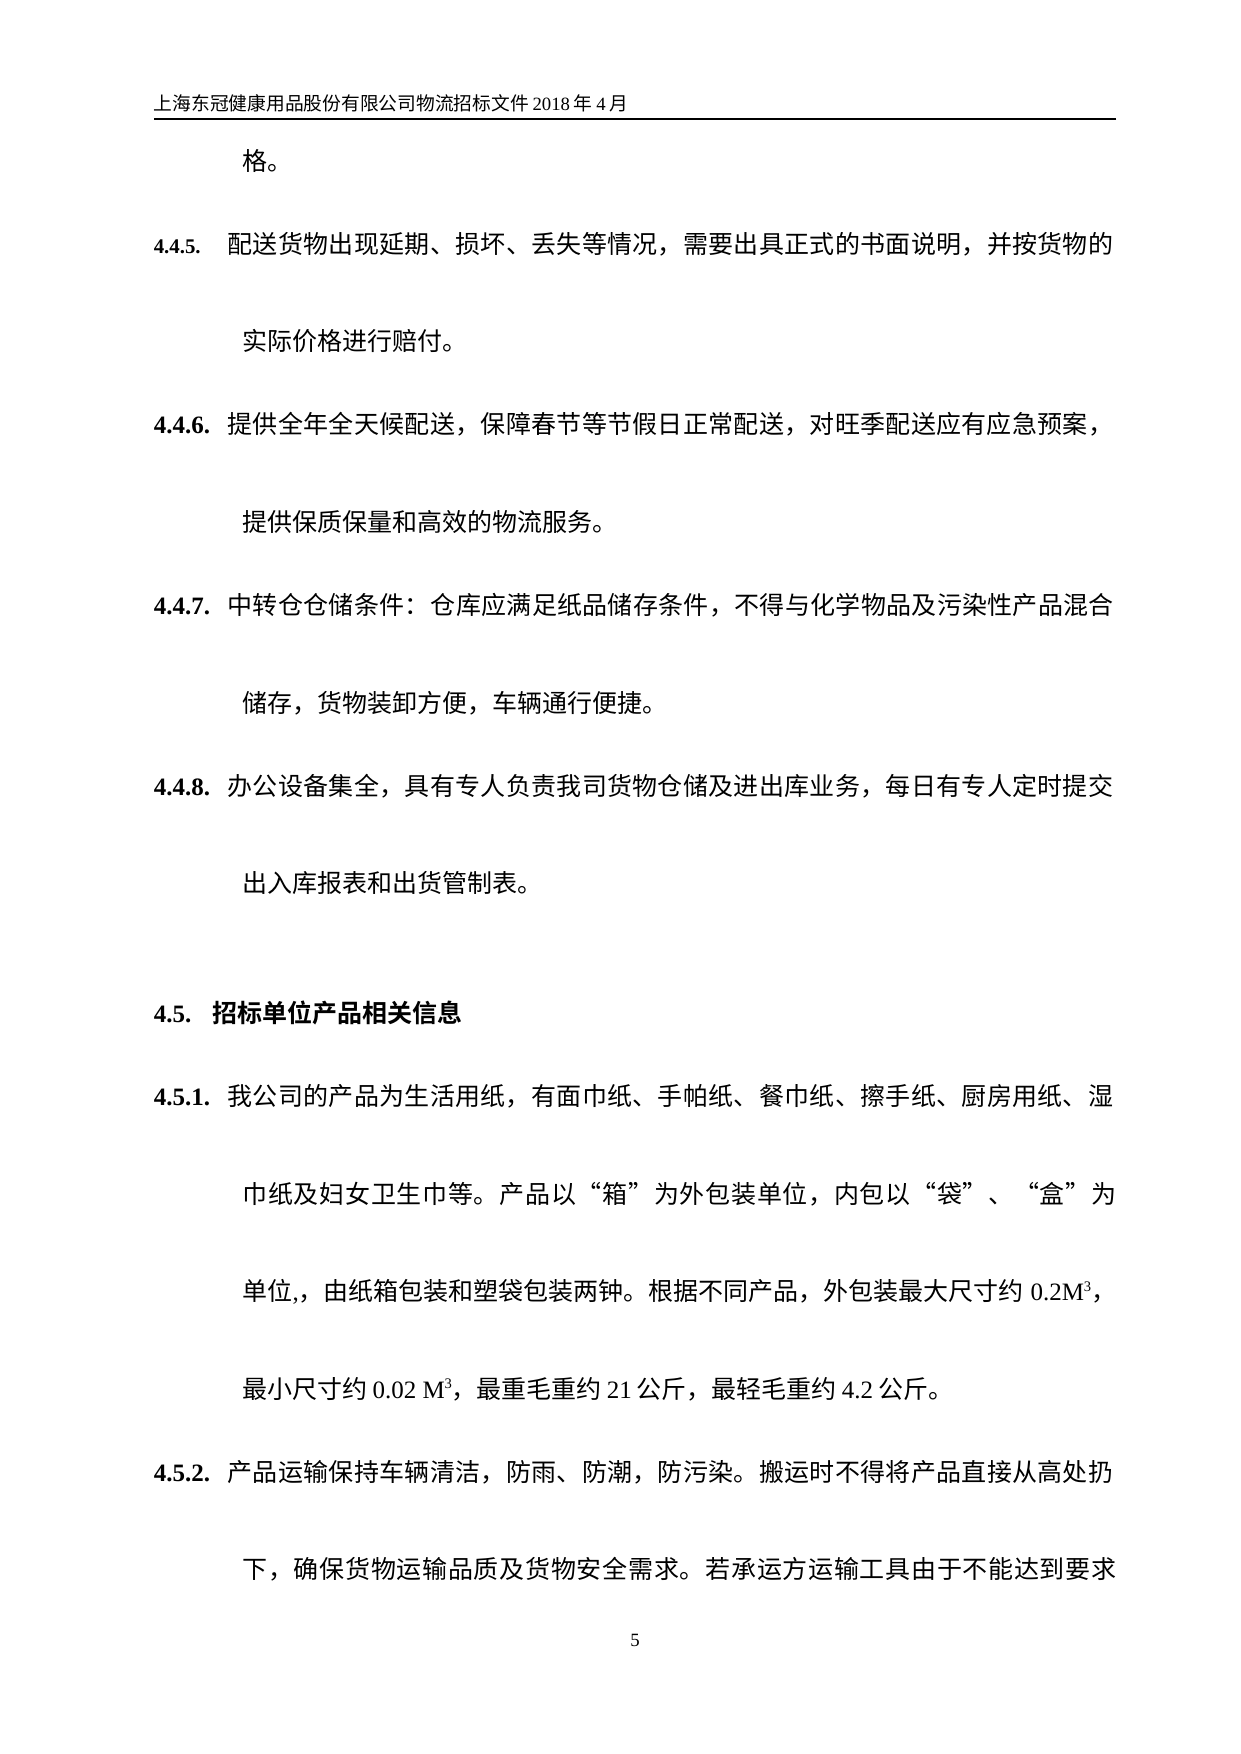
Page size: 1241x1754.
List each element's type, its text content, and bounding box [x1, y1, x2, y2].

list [153, 1438, 1116, 1601]
list 招标单位产品相关信息 [153, 979, 1116, 1044]
list 配送货物出现延期、损坏、丢失等情况，需要出具正式的书面说明，并按货物的实际价格进行赔付。 [153, 210, 1116, 372]
list 我公司的产品为生活用纸，有面巾纸、手帕纸、餐巾纸、擦手纸、厨房用纸、湿巾纸及妇女卫生巾等。产品以“箱”为外包装单位，内包以“袋”、“盒”为单位,，由纸箱包装和塑袋包装两钟。根据不同产品，外包装最大尺寸约0.2M3，最小尺寸约0.02 M3，最重毛重约21公斤，最轻毛重约4.2公斤。 [153, 1062, 1116, 1420]
list 提供全年全天候配送，保障春节等节假日正常配送，对旺季配送应有应急预案，提供保质保量和高效的物流服务。 [153, 391, 1116, 553]
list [153, 127, 1116, 192]
list 中转仓仓储条件：仓库应满足纸品储存条件，不得与化学物品及污染性产品混合储存，货物装卸方便，车辆通行便捷。 [153, 571, 1116, 734]
list 办公设备集全，具有专人负责我司货物仓储及进出库业务，每日有专人定时提交出入库报表和出货管制表。 [153, 752, 1116, 914]
